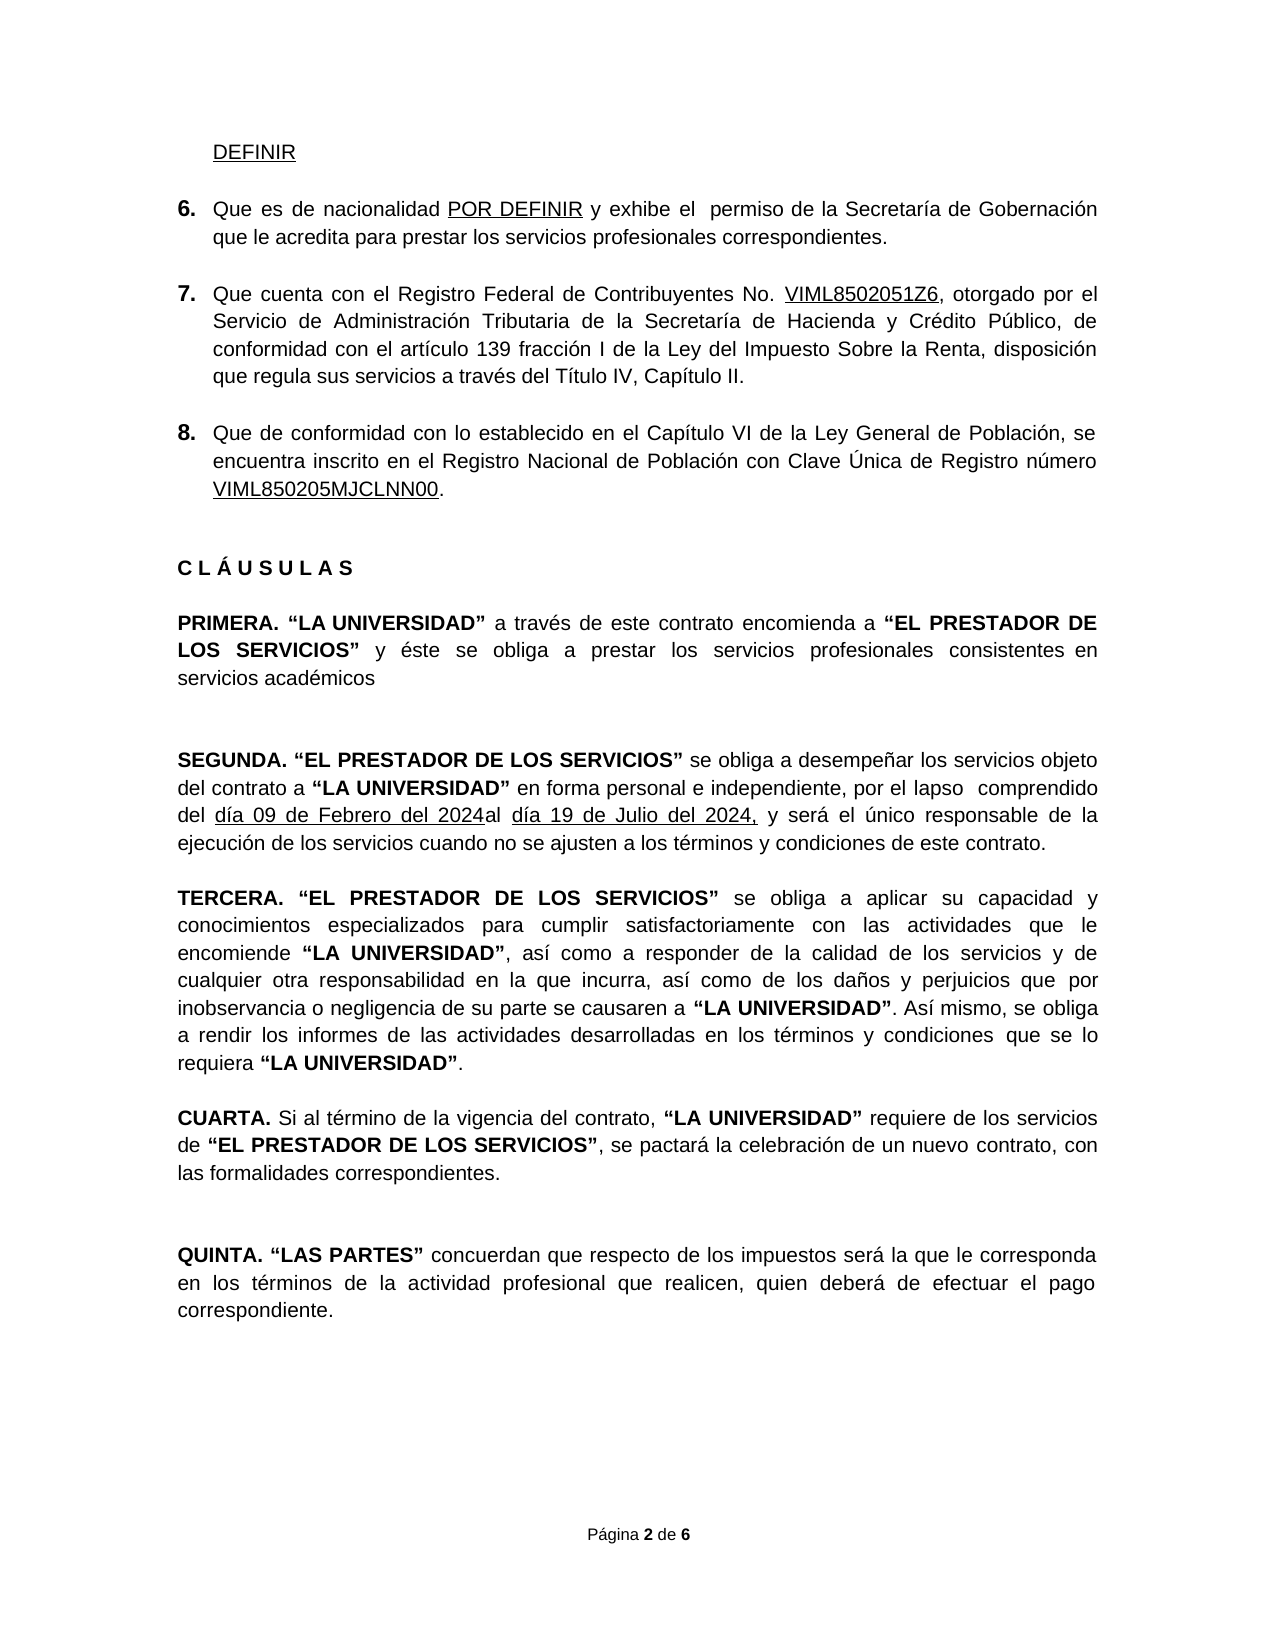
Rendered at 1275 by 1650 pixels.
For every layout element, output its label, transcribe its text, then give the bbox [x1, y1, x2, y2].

list Que es de nacionalidad POR DEFINIR y exhibe el permiso de la Secretaría de Gobernación que le acredita para prestar los servicios profesionales correspondientes. [177, 194, 1098, 248]
list Que cuenta con el Registro Federal de Contribuyentes No. VIML8502051Z6, otorgado por el Servicio de Administración Tributaria de la Secretaría de Hacienda y Crédito Público, de conformidad con el artículo 139 fracción I de la Ley del Impuesto Sobre la Renta, disposición que regula sus servicios a través del Título IV, Capítulo II. [177, 279, 1098, 388]
text TERCERA. “EL PRESTADOR DE LOS SERVICIOS” se obliga a aplicar su capacidad y conocimientos especializados para cumplir satisfactoriamente con las actividades que le encomiende “LA UNIVERSIDAD”, así como a responder de la calidad de los servicios y de cualquier otra responsabilidad en la que incurra, así como de los daños y perjuicios que por inobservancia o negligencia de su parte se causaren a “LA UNIVERSIDAD”. Así mismo, se obliga a rendir los informes de las actividades desarrolladas en los términos y condiciones que se lo requiera “LA UNIVERSIDAD”. [177, 886, 1098, 1075]
text QUINTA. “LAS PARTES” concuerdan que respecto de los impuestos será la que le corresponda en los términos de la actividad profesional que realicen, quien deberá de efectuar el pago correspondiente. [177, 1243, 1098, 1322]
text CUARTA. Si al término de la vigencia del contrato, “LA UNIVERSIDAD” requiere de los servicios de “EL PRESTADOR DE LOS SERVICIOS”, se pactará la celebración de un nuevo contrato, con las formalidades correspondientes. [177, 1106, 1098, 1185]
list Que de conformidad con lo establecido en el Capítulo VI de la Ley General de Población, se encuentra inscrito en el Registro Nacional de Población con Clave Única de Registro número VIML850205MJCLNN00. [177, 419, 1098, 501]
subtitle C L Á U S U L A S [177, 556, 1098, 580]
text SEGUNDA. “EL PRESTADOR DE LOS SERVICIOS” se obliga a desempeñar los servicios objeto del contrato a “LA UNIVERSIDAD” en forma personal e independiente, por el lapso comprendido del día 09 de Febrero del 2024 al día 19 de Julio del 2024, y será el único responsable de la ejecución de los servicios cuando no se ajusten a los términos y condiciones de este contrato. [177, 748, 1098, 855]
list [177, 139, 1098, 163]
text PRIMERA. “LA UNIVERSIDAD” a través de este contrato encomienda a “EL PRESTADOR DE LOS SERVICIOS” y éste se obliga a prestar los servicios profesionales consistentes en servicios académicos [177, 611, 1098, 690]
